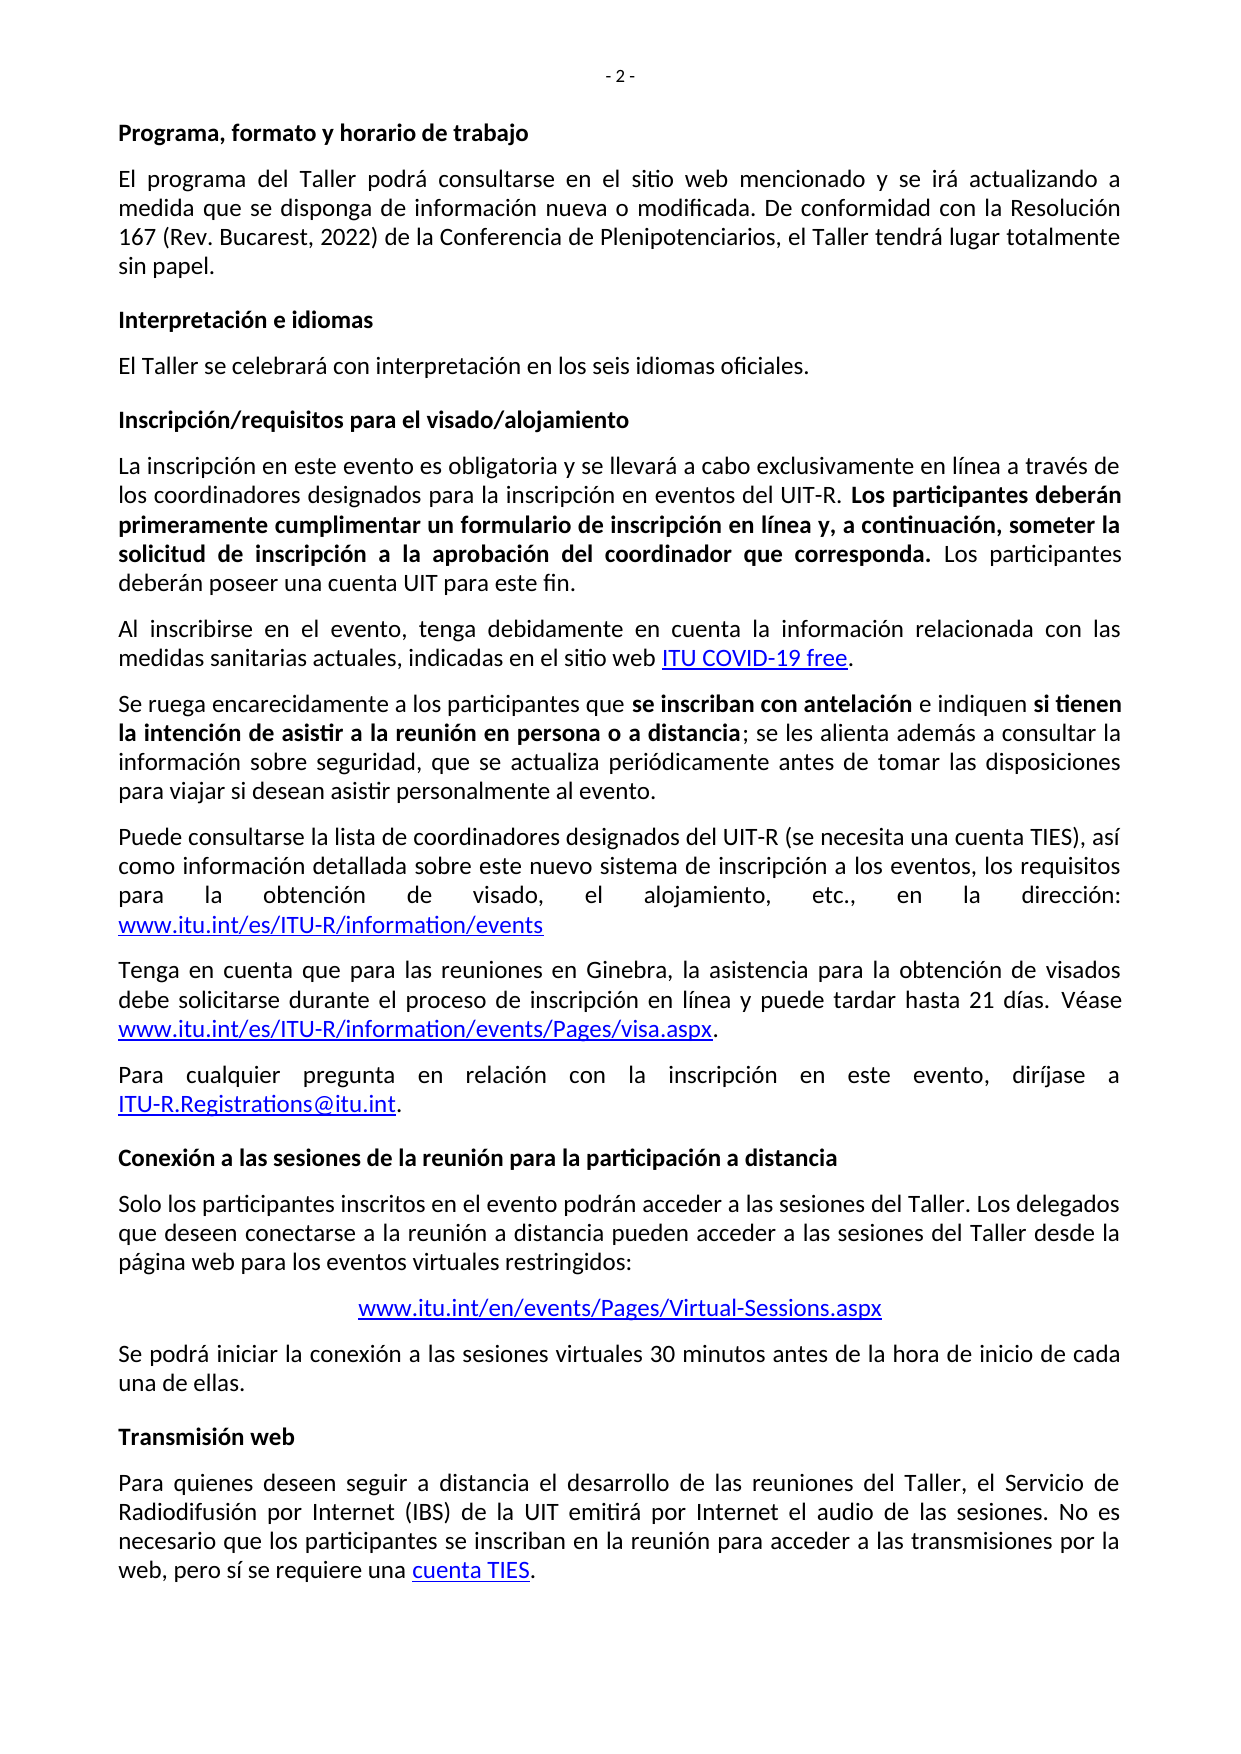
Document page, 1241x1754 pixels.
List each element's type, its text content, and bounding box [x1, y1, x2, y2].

text Se podrá iniciar la conexión a las sesiones virtuales 30 minutos antes de la hora de inicio de cada una de ellas. [118, 1339, 1122, 1397]
subtitle Transmisión web [118, 1422, 1122, 1451]
text Para quienes deseen seguir a distancia el desarrollo de las reuniones del Taller, el Servicio de Radiodifusión por Internet (IBS) de la UIT emitirá por Internet el audio de las sesiones. No es necesario que los participantes se inscriban en la reunión para acceder a las transmisiones por la web, pero sí se requiere una cuenta TIES. [118, 1468, 1122, 1585]
subtitle Inscripción/requisitos para el visado/alojamiento [118, 406, 1122, 435]
subtitle Conexión a las sesiones de la reunión para la participación a distancia [118, 1143, 1122, 1172]
text www.itu.int/en/events/Pages/Virtual-Sessions.aspx [118, 1293, 1122, 1322]
text Tenga en cuenta que para las reuniones en Ginebra, la asistencia para la obtención de visados debe solicitarse durante el proceso de inscripción en línea y puede tardar hasta 21 días. Véase www.itu.int/es/ITU-R/information/events/Pages/visa.aspx. [118, 956, 1122, 1043]
text El Taller se celebrará con interpretación en los seis idiomas oficiales. [118, 351, 1122, 381]
subtitle Programa, formato y horario de trabajo [118, 118, 1122, 147]
subtitle Interpretación e idiomas [118, 306, 1122, 335]
text La inscripción en este evento es obligatoria y se llevará a cabo exclusivamente en línea a través de los coordinadores designados para la inscripción en eventos del UIT-R. Los participantes deberán primeramente cumplimentar un formulario de inscripción en línea y, a continuación, someter la solicitud de inscripción a la aprobación del coordinador que corresponda. Los participantes deberán poseer una cuenta UIT para este fin. [118, 451, 1122, 597]
text Solo los participantes inscritos en el evento podrán acceder a las sesiones del Taller. Los delegados que deseen conectarse a la reunión a distancia pueden acceder a las sesiones del Taller desde la página web para los eventos virtuales restringidos: [118, 1189, 1122, 1276]
text El programa del Taller podrá consultarse en el sitio web mencionado y se irá actualizando a medida que se disponga de información nueva o modificada. De conformidad con la Resolución 167 (Rev. Bucarest, 2022) de la Conferencia de Plenipotenciarios, el Taller tendrá lugar totalmente sin papel. [118, 164, 1122, 281]
text Se ruega encarecidamente a los participantes que se inscriban con antelación e indiquen si tienen la intención de asistir a la reunión en persona o a distancia; se les alienta además a consultar la información sobre seguridad, que se actualiza periódicamente antes de tomar las disposiciones para viajar si desean asistir personalmente al evento. [118, 689, 1122, 806]
text Al inscribirse en el evento, tenga debidamente en cuenta la información relacionada con las medidas sanitarias actuales, indicadas en el sitio web ITU COVID-19 free. [118, 614, 1122, 672]
text Puede consultarse la lista de coordinadores designados del UIT-R (se necesita una cuenta TIES), así como información detallada sobre este nuevo sistema de inscripción a los eventos, los requisitos para la obtención de visado, el alojamiento, etc., en la dirección: www.itu.int/es/ITU-R/information/events [118, 822, 1122, 939]
text Para cualquier pregunta en relación con la inscripción en este evento, diríjase a ITU-R.Registrations@itu.int. [118, 1060, 1122, 1118]
